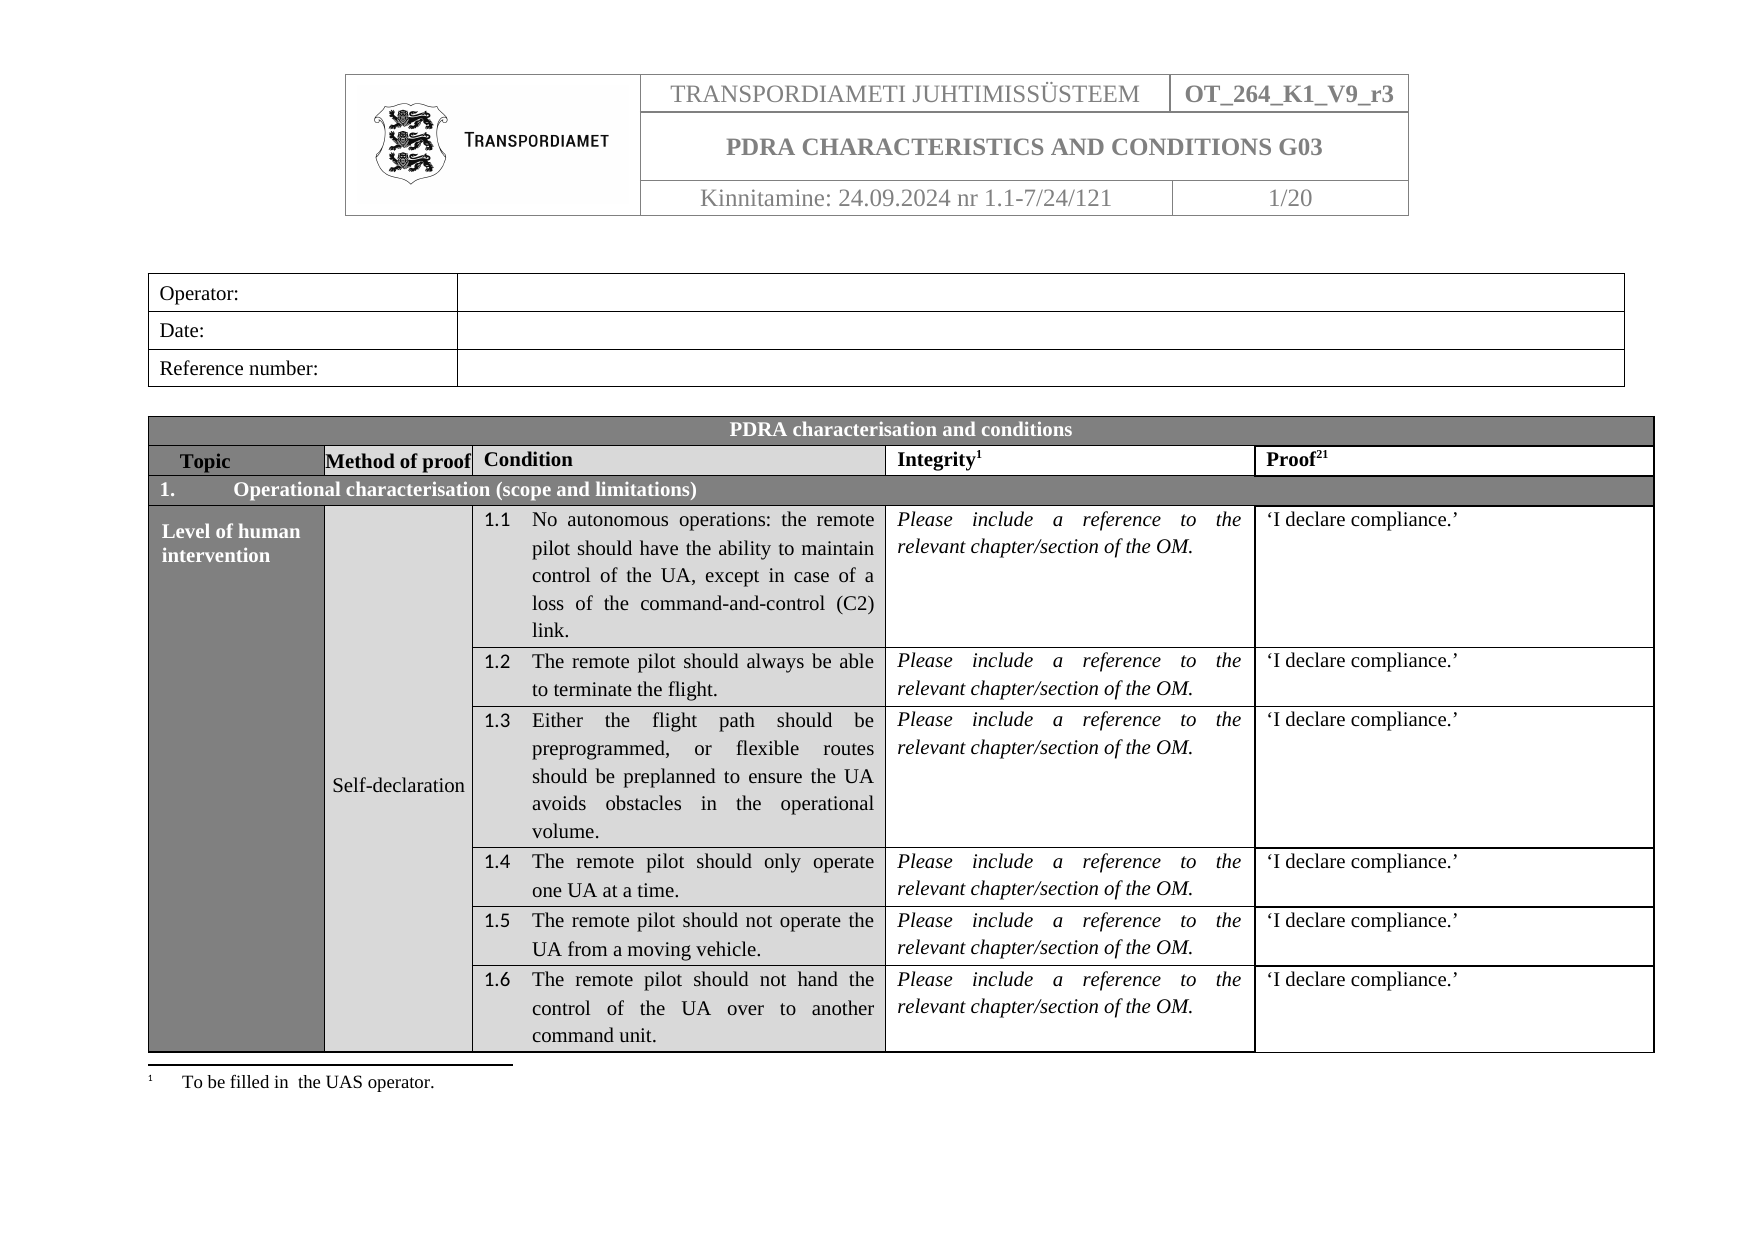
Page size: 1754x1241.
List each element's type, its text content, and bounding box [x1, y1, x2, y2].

table_cell Date: [149, 312, 457, 348]
table_cell Topic [149, 446, 324, 475]
table_cell The remote pilot should always be able to terminate the flight. [473, 648, 885, 706]
table_cell Either the flight path should be preprogrammed, or flexible routes should be preplanned to ensure the UA avoids obstacles in the operational volume. [473, 707, 885, 847]
table_cell Please include a reference to the relevant chapter/section of the OM. [886, 848, 1254, 906]
picture [356, 85, 630, 204]
table_cell [458, 312, 1624, 348]
table_cell Integrity [886, 446, 1254, 475]
table_cell Condition [473, 446, 885, 475]
table_cell Please include a reference to the relevant chapter/section of the OM. [886, 907, 1254, 965]
table_cell Reference number: [149, 350, 457, 386]
table_cell ‘I declare compliance.’ [1256, 507, 1653, 647]
table_header Operator: [149, 274, 457, 311]
table_cell Please include a reference to the relevant chapter/section of the OM. [886, 966, 1254, 1051]
table_cell ‘I declare compliance.’ [1256, 648, 1653, 706]
table_cell ‘I declare compliance.’ [1256, 849, 1653, 906]
table_cell Method of proof [325, 446, 472, 475]
table_cell No autonomous operations: the remote pilot should have the ability to maintain control of the UA, except in case of a loss of the command-and-control (C2) link. [473, 506, 885, 647]
table_cell The remote pilot should only operate one UA at a time. [473, 848, 885, 906]
table_cell ‘I declare compliance.’ [1256, 707, 1653, 847]
table_cell Self-declaration [325, 506, 472, 1051]
table_cell Please include a reference to the relevant chapter/section of the OM. [886, 707, 1254, 847]
table_cell Proof21 [1256, 447, 1653, 475]
table_cell [458, 350, 1624, 386]
table_cell ‘I declare compliance.’ [1256, 908, 1653, 965]
table_cell Please include a reference to the relevant chapter/section of the OM. [886, 506, 1254, 647]
table_cell The remote pilot should not operate the UA from a moving vehicle. [473, 907, 885, 965]
table_cell ‘I declare compliance.’ [1256, 967, 1653, 1051]
table_cell 1. Operational characterisation (scope and limitations) [149, 476, 1653, 505]
table_cell The remote pilot should not hand the control of the UA over to another command unit. [473, 966, 885, 1051]
table_cell Please include a reference to the relevant chapter/section of the OM. [886, 648, 1254, 706]
table_cell Level of human intervention [149, 506, 324, 1051]
table_header PDRA characterisation and conditions [149, 417, 1653, 445]
table_header [458, 274, 1624, 311]
